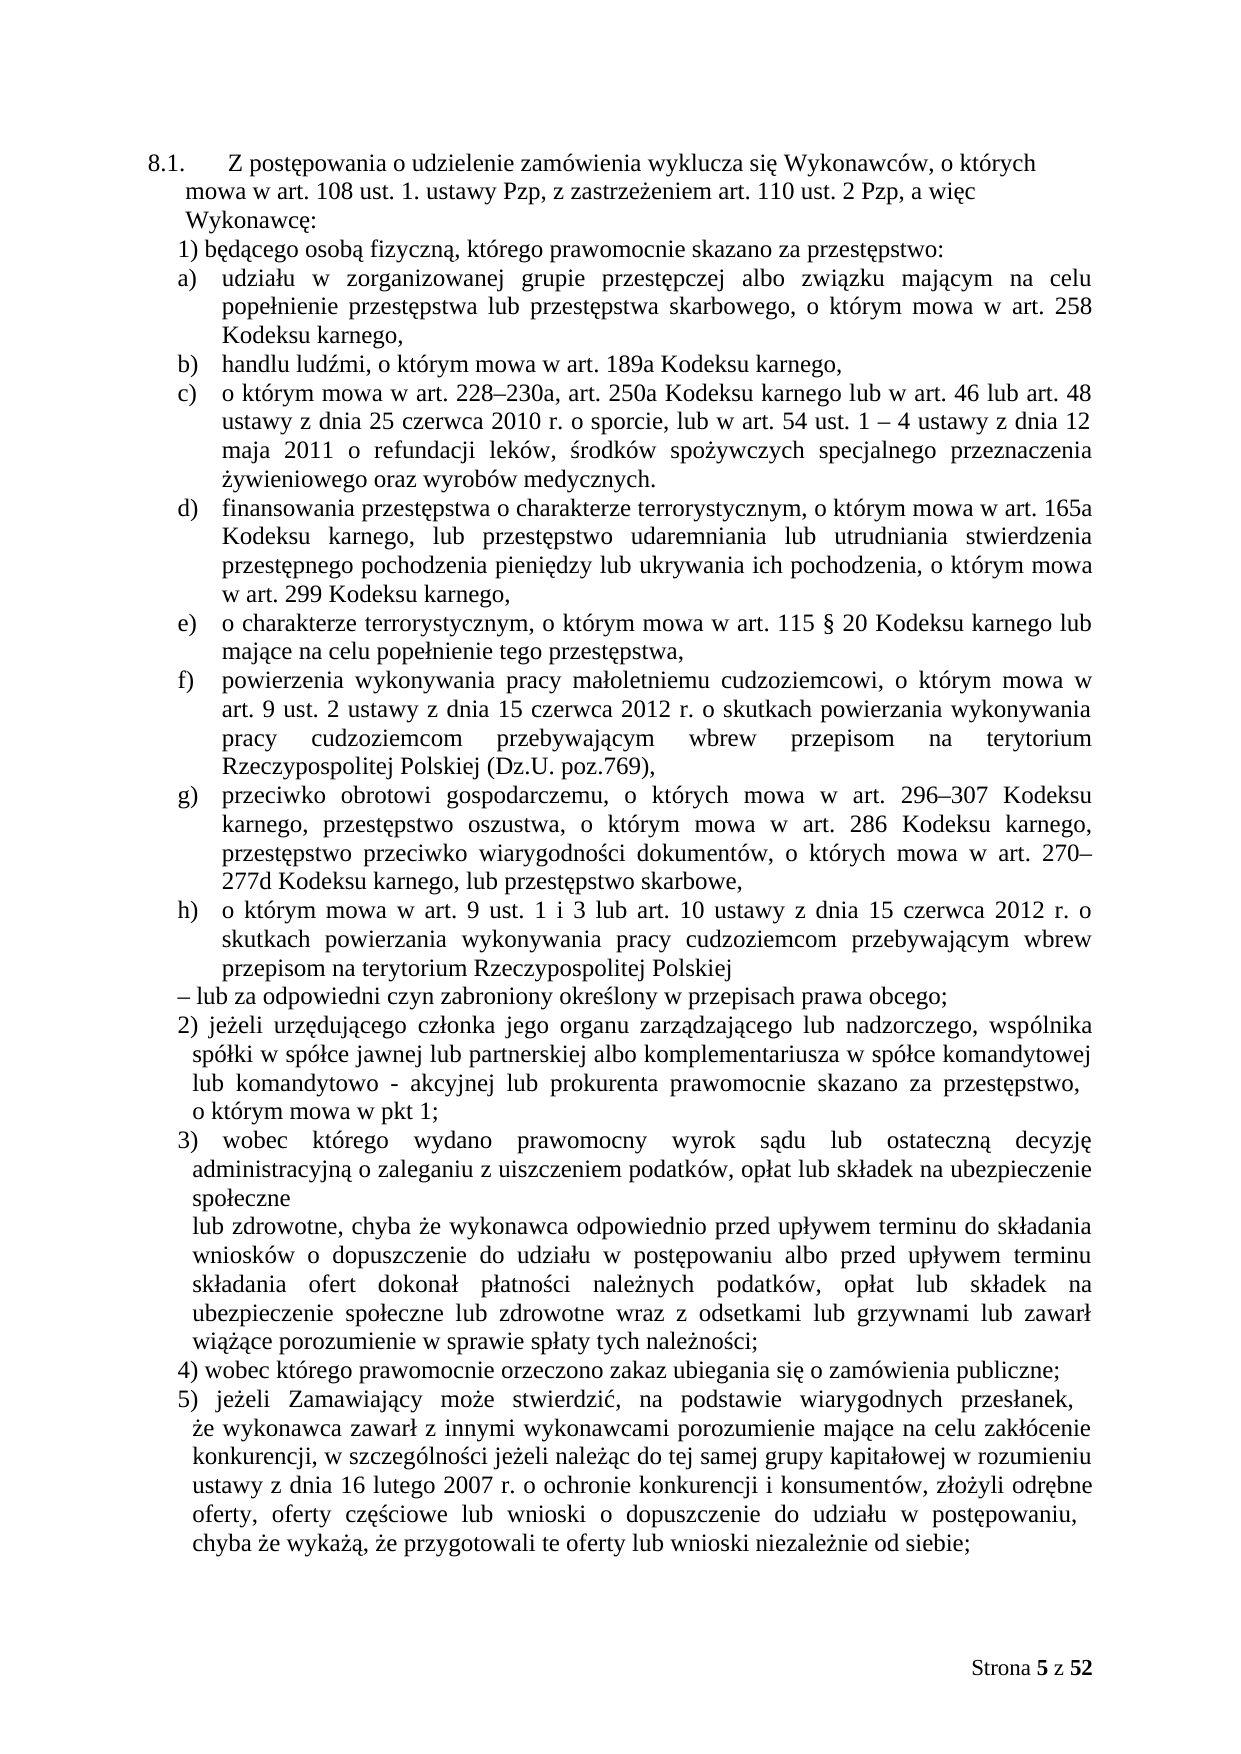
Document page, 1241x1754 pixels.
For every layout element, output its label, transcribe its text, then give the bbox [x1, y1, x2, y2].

list powierzenia wykonywania pracy małoletniemu cudzoziemcowi, o którym mowa w art. 9 ust. 2 ustawy z dnia 15 czerwca 2012 r. o skutkach powierzania wykonywania pracy cudzoziemcom przebywającym wbrew przepisom na terytorium Rzeczypospolitej Polskiej (Dz.U. poz.769), [177, 665, 1092, 780]
list jeżeli Zamawiający może stwierdzić, na podstawie wiarygodnych przesłanek, że wykonawca zawarł z innymi wykonawcami porozumienie mające na celu zakłócenie konkurencji, w szczególności jeżeli należąc do tej samej grupy kapitałowej w rozumieniu ustawy z dnia 16 lutego 2007 r. o ochronie konkurencji i konsumentów, złożyli odrębne oferty, oferty częściowe lub wnioski o dopuszczenie do udziału w postępowaniu, chyba że wykażą, że przygotowali te oferty lub wnioski niezależnie od siebie; [177, 1384, 1092, 1556]
list jeżeli urzędującego członka jego organu zarządzającego lub nadzorczego, wspólnika spółki w spółce jawnej lub partnerskiej albo komplementariusza w spółce komandytowej lub komandytowo - akcyjnej lub prokurenta prawomocnie skazano za przestępstwo, o którym mowa w pkt 1; [177, 1010, 1092, 1125]
list handlu ludźmi, o którym mowa w art. 189a Kodeksu karnego, [177, 349, 1092, 378]
list o charakterze terrorystycznym, o którym mowa w art. 115 § 20 Kodeksu karnego lub mające na celu popełnienie tego przestępstwa, [177, 608, 1092, 665]
list przeciwko obrotowi gospodarczemu, o których mowa w art. 296–307 Kodeksu karnego, przestępstwo oszustwa, o którym mowa w art. 286 Kodeksu karnego, przestępstwo przeciwko wiarygodności dokumentów, o których mowa w art. 270–277d Kodeksu karnego, lub przestępstwo skarbowe, [177, 780, 1092, 895]
list – lub za odpowiedni czyn zabroniony określony w przepisach prawa obcego; [177, 981, 1092, 1010]
list Z postępowania o udzielenie zamówienia wyklucza się Wykonawców, o których mowa w art. 108 ust. 1. ustawy Pzp, z zastrzeżeniem art. 110 ust. 2 Pzp, a więc Wykonawcę: [148, 148, 1092, 234]
list będącego osobą fizyczną, którego prawomocnie skazano za przestępstwo: [177, 234, 1092, 263]
list o którym mowa w art. 228–230a, art. 250a Kodeksu karnego lub w art. 46 lub art. 48 ustawy z dnia 25 czerwca 2010 r. o sporcie, lub w art. 54 ust. 1 – 4 ustawy z dnia 12 maja 2011 o refundacji leków, środków spożywczych specjalnego przeznaczenia żywieniowego oraz wyrobów medycznych. [177, 378, 1092, 493]
list udziału w zorganizowanej grupie przestępczej albo związku mającym na celu popełnienie przestępstwa lub przestępstwa skarbowego, o którym mowa w art. 258 Kodeksu karnego, [177, 263, 1092, 349]
list o którym mowa w art. 9 ust. 1 i 3 lub art. 10 ustawy z dnia 15 czerwca 2012 r. o skutkach powierzania wykonywania pracy cudzoziemcom przebywającym wbrew przepisom na terytorium Rzeczypospolitej Polskiej [177, 895, 1092, 981]
list finansowania przestępstwa o charakterze terrorystycznym, o którym mowa w art. 165a Kodeksu karnego, lub przestępstwo udaremniania lub utrudniania stwierdzenia przestępnego pochodzenia pieniędzy lub ukrywania ich pochodzenia, o którym mowa w art. 299 Kodeksu karnego, [177, 493, 1092, 608]
list wobec którego prawomocnie orzeczono zakaz ubiegania się o zamówienia publiczne; [177, 1355, 1092, 1384]
list wobec którego wydano prawomocny wyrok sądu lub ostateczną decyzję administracyjną o zaleganiu z uiszczeniem podatków, opłat lub składek na ubezpieczenie społeczne lub zdrowotne, chyba że wykonawca odpowiednio przed upływem terminu do składania wniosków o dopuszczenie do udziału w postępowaniu albo przed upływem terminu składania ofert dokonał płatności należnych podatków, opłat lub składek na ubezpieczenie społeczne lub zdrowotne wraz z odsetkami lub grzywnami lub zawarł wiążące porozumienie w sprawie spłaty tych należności; [177, 1125, 1092, 1355]
